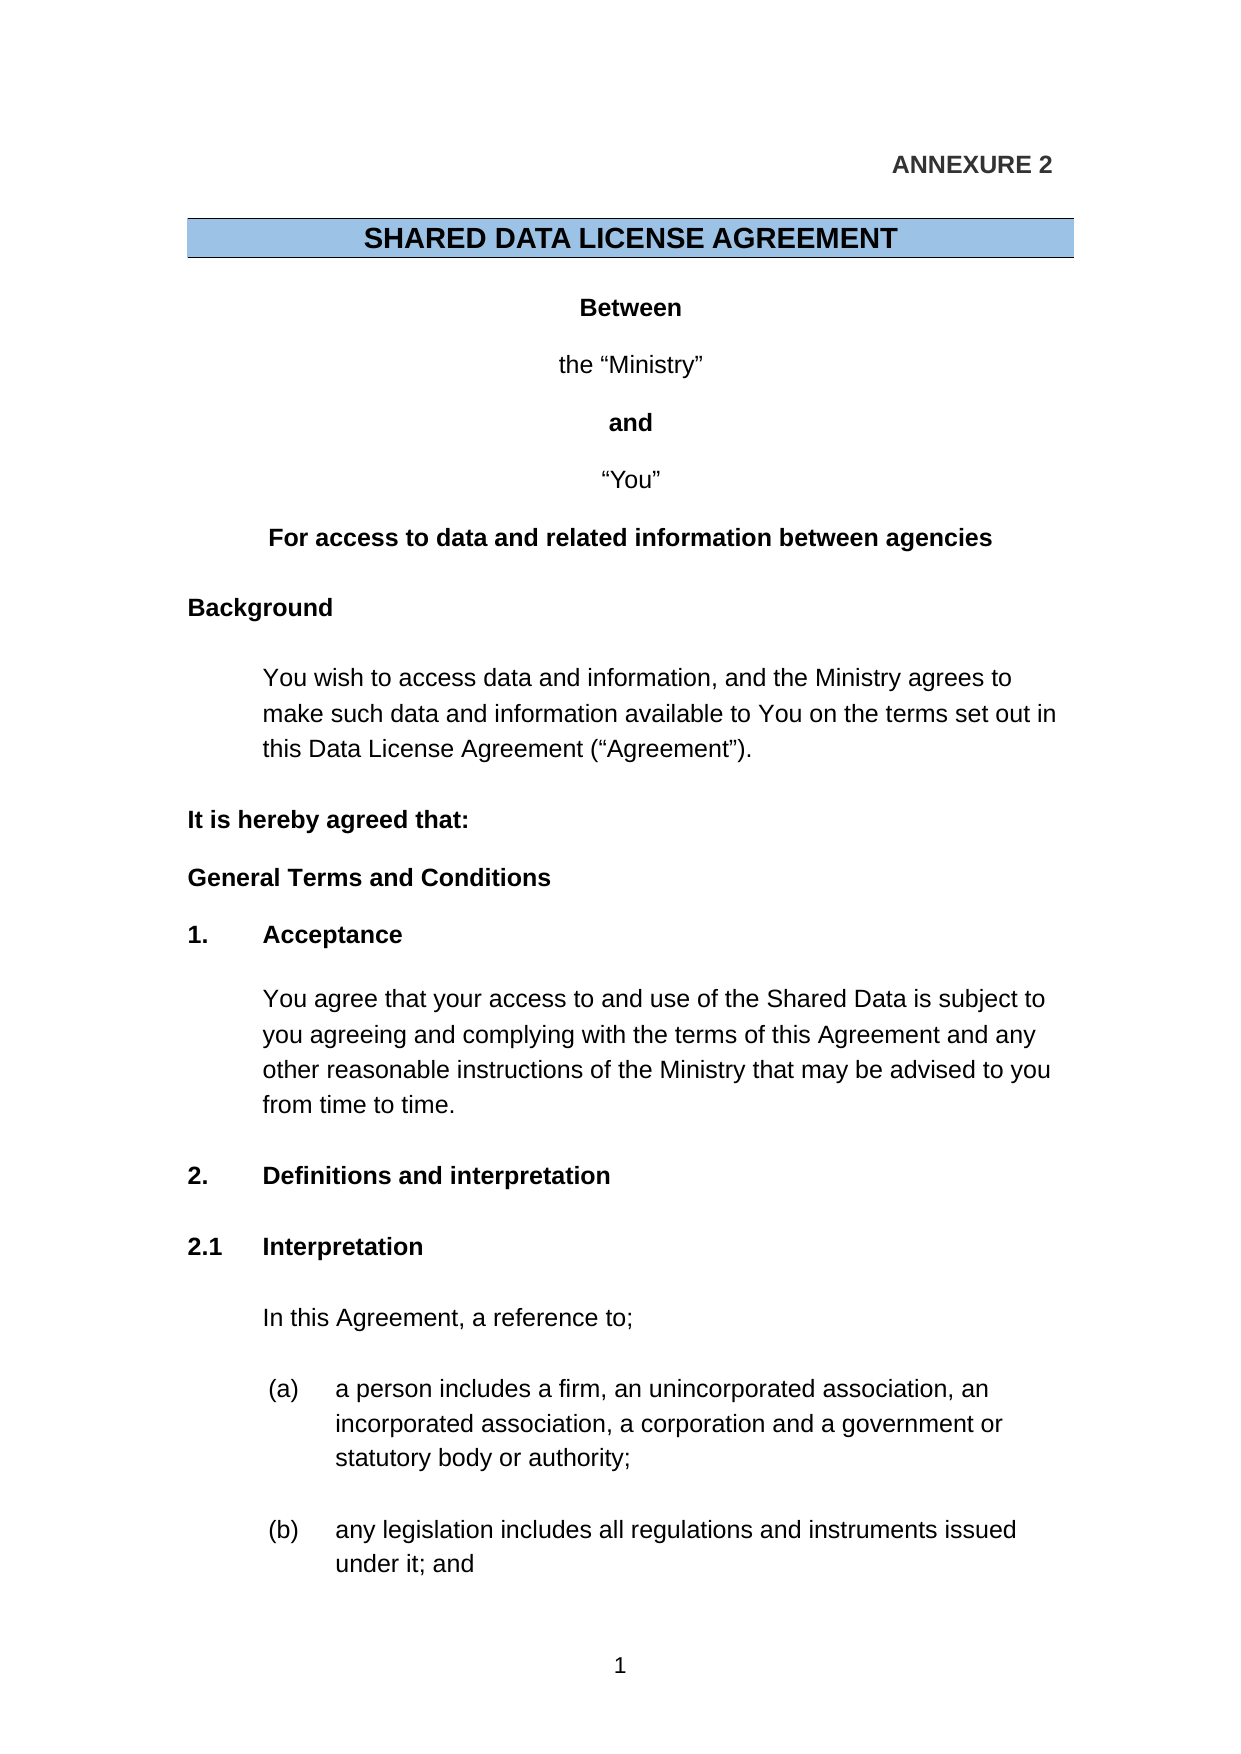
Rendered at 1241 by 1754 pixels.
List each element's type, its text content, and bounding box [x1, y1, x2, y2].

text ANNEXURE 2 [187, 150, 1053, 179]
text In this Agreement, a reference to; [187, 1296, 1074, 1332]
title Background [187, 593, 1074, 621]
title and [187, 408, 1074, 436]
text 2.1 Interpretation [187, 1226, 1074, 1261]
title Between [187, 293, 1074, 321]
text You wish to access data and information, and the Ministry agrees to make such data and information available to You on the terms set out in this Data License Agreement (“Agreement”). [187, 657, 1074, 763]
list any legislation includes all regulations and instruments issued under it; and [268, 1509, 1074, 1580]
text You agree that your access to and use of the Shared Data is subject to you agreeing and complying with the terms of this Agreement and any other reasonable instructions of the Ministry that may be advised to you from time to time. [187, 978, 1074, 1119]
list a person includes a firm, an unincorporated association, an incorporated association, a corporation and a government or statutory body or authority; [268, 1367, 1074, 1473]
text 1. Acceptance [187, 920, 1074, 949]
title the “Ministry” [187, 350, 1074, 379]
title For access to data and related information between agencies [187, 523, 1074, 551]
text General Terms and Conditions [187, 863, 1074, 891]
text It is hereby agreed that: [187, 798, 1074, 834]
title “You” [187, 465, 1074, 494]
title SHARED DATA LICENSE AGREEMENT [187, 219, 1074, 258]
text 2. Definitions and interpretation [187, 1155, 1074, 1190]
